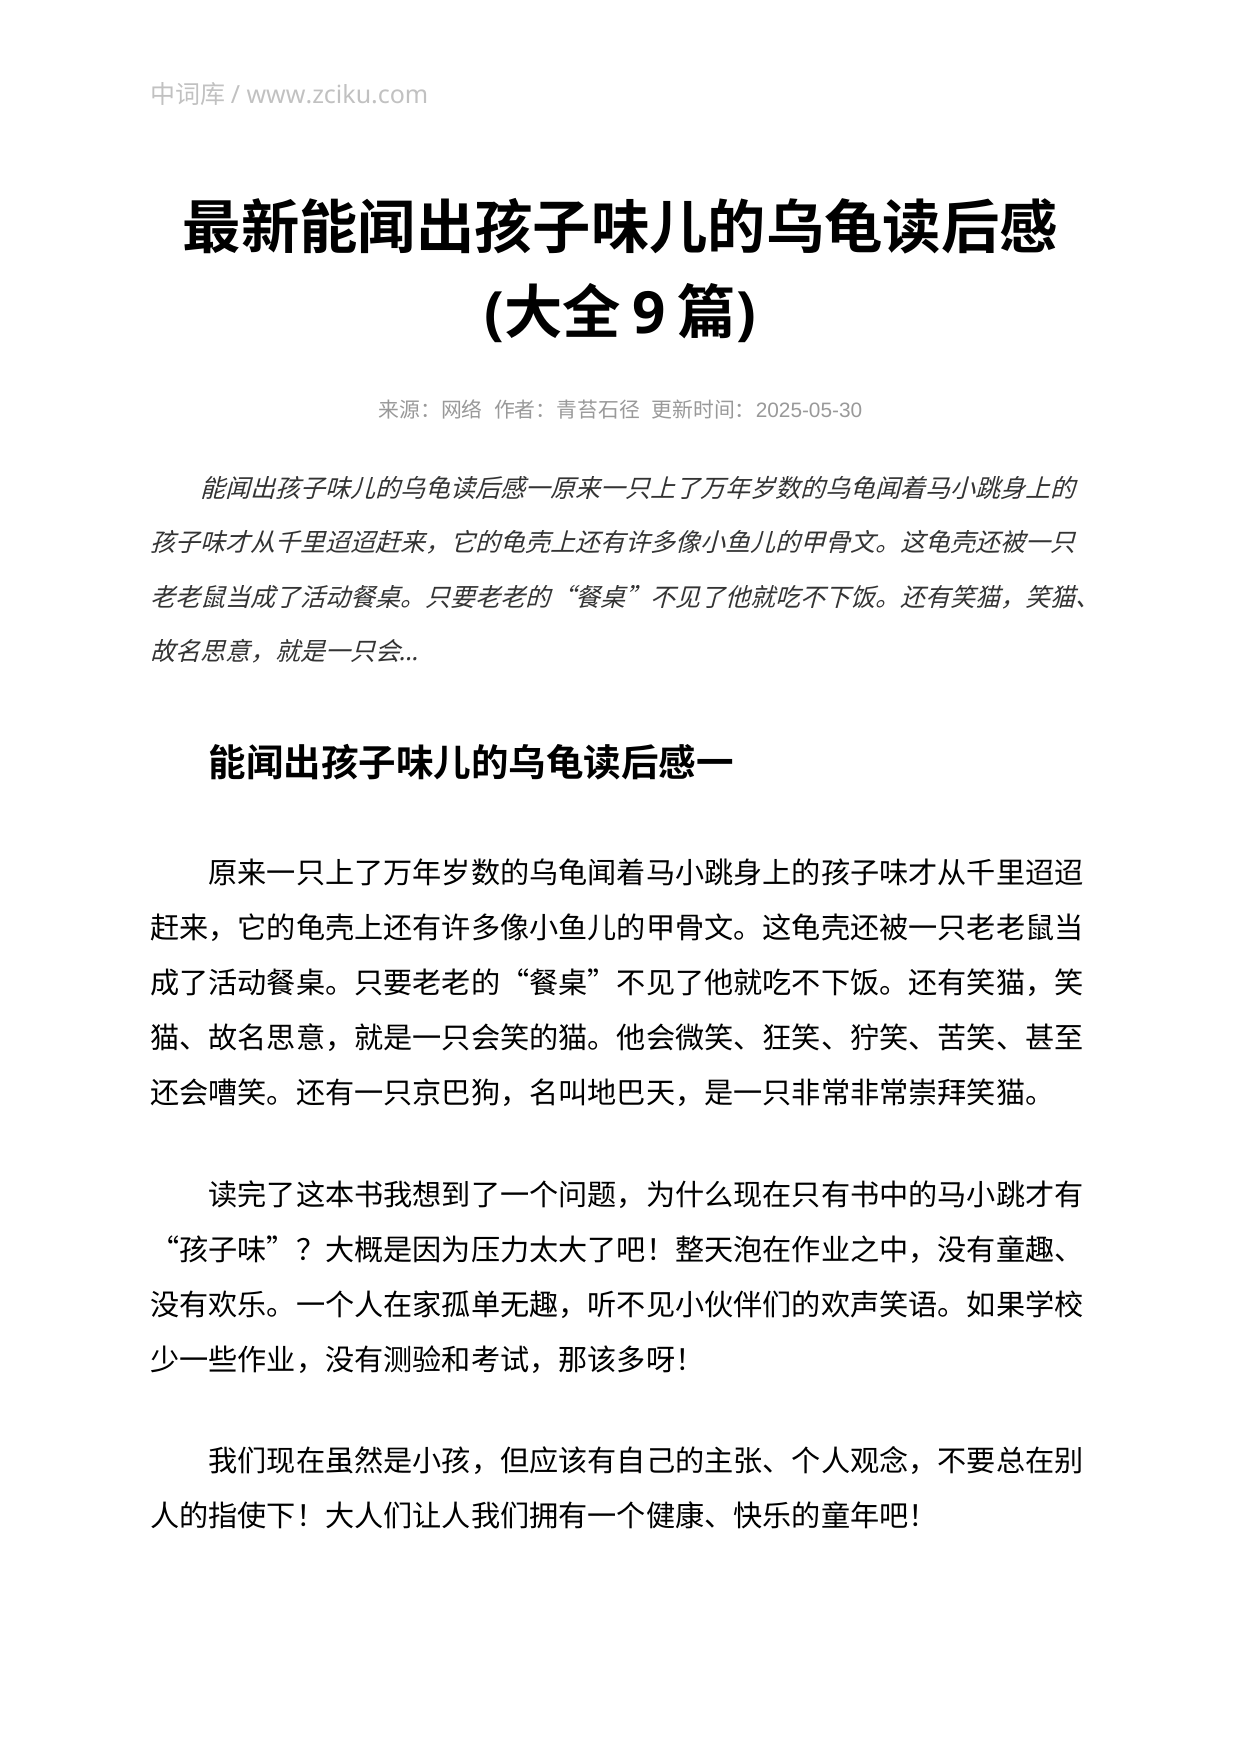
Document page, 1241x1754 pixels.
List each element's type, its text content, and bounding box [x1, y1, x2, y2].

text 读完了这本书我想到了一个问题，为什么现在只有书中的马小跳才有“孩子味”？大概是因为压力太大了吧！整天泡在作业之中，没有童趣、没有欢乐。一个人在家孤单无趣，听不见小伙伴们的欢声笑语。如果学校少一些作业，没有测验和考试，那该多呀！ [150, 1171, 1090, 1378]
text 能闻出孩子味儿的乌龟读后感一原来一只上了万年岁数的乌龟闻着马小跳身上的孩子味才从千里迢迢赶来，它的龟壳上还有许多像小鱼儿的甲骨文。这龟壳还被一只老老鼠当成了活动餐桌。只要老老的“餐桌”不见了他就吃不下饭。还有笑猫，笑猫、故名思意，就是一只会... [150, 468, 1090, 668]
text 原来一只上了万年岁数的乌龟闻着马小跳身上的孩子味才从千里迢迢赶来，它的龟壳上还有许多像小鱼儿的甲骨文。这龟壳还被一只老老鼠当成了活动餐桌。只要老老的“餐桌”不见了他就吃不下饭。还有笑猫，笑猫、故名思意，就是一只会笑的猫。他会微笑、狂笑、狞笑、苦笑、甚至还会嘈笑。还有一只京巴狗，名叫地巴天，是一只非常非常崇拜笑猫。 [150, 850, 1090, 1112]
text 来源：网络 作者：青苔石径 更新时间：2025-05-30 [150, 397, 1090, 421]
text 能闻出孩子味儿的乌龟读后感一 [150, 733, 1090, 787]
text 我们现在虽然是小孩，但应该有自己的主张、个人观念，不要总在别人的指使下！大人们让人我们拥有一个健康、快乐的童年吧！ [150, 1438, 1090, 1535]
subtitle 最新能闻出孩子味儿的乌龟读后感(大全9篇) [150, 181, 1090, 351]
